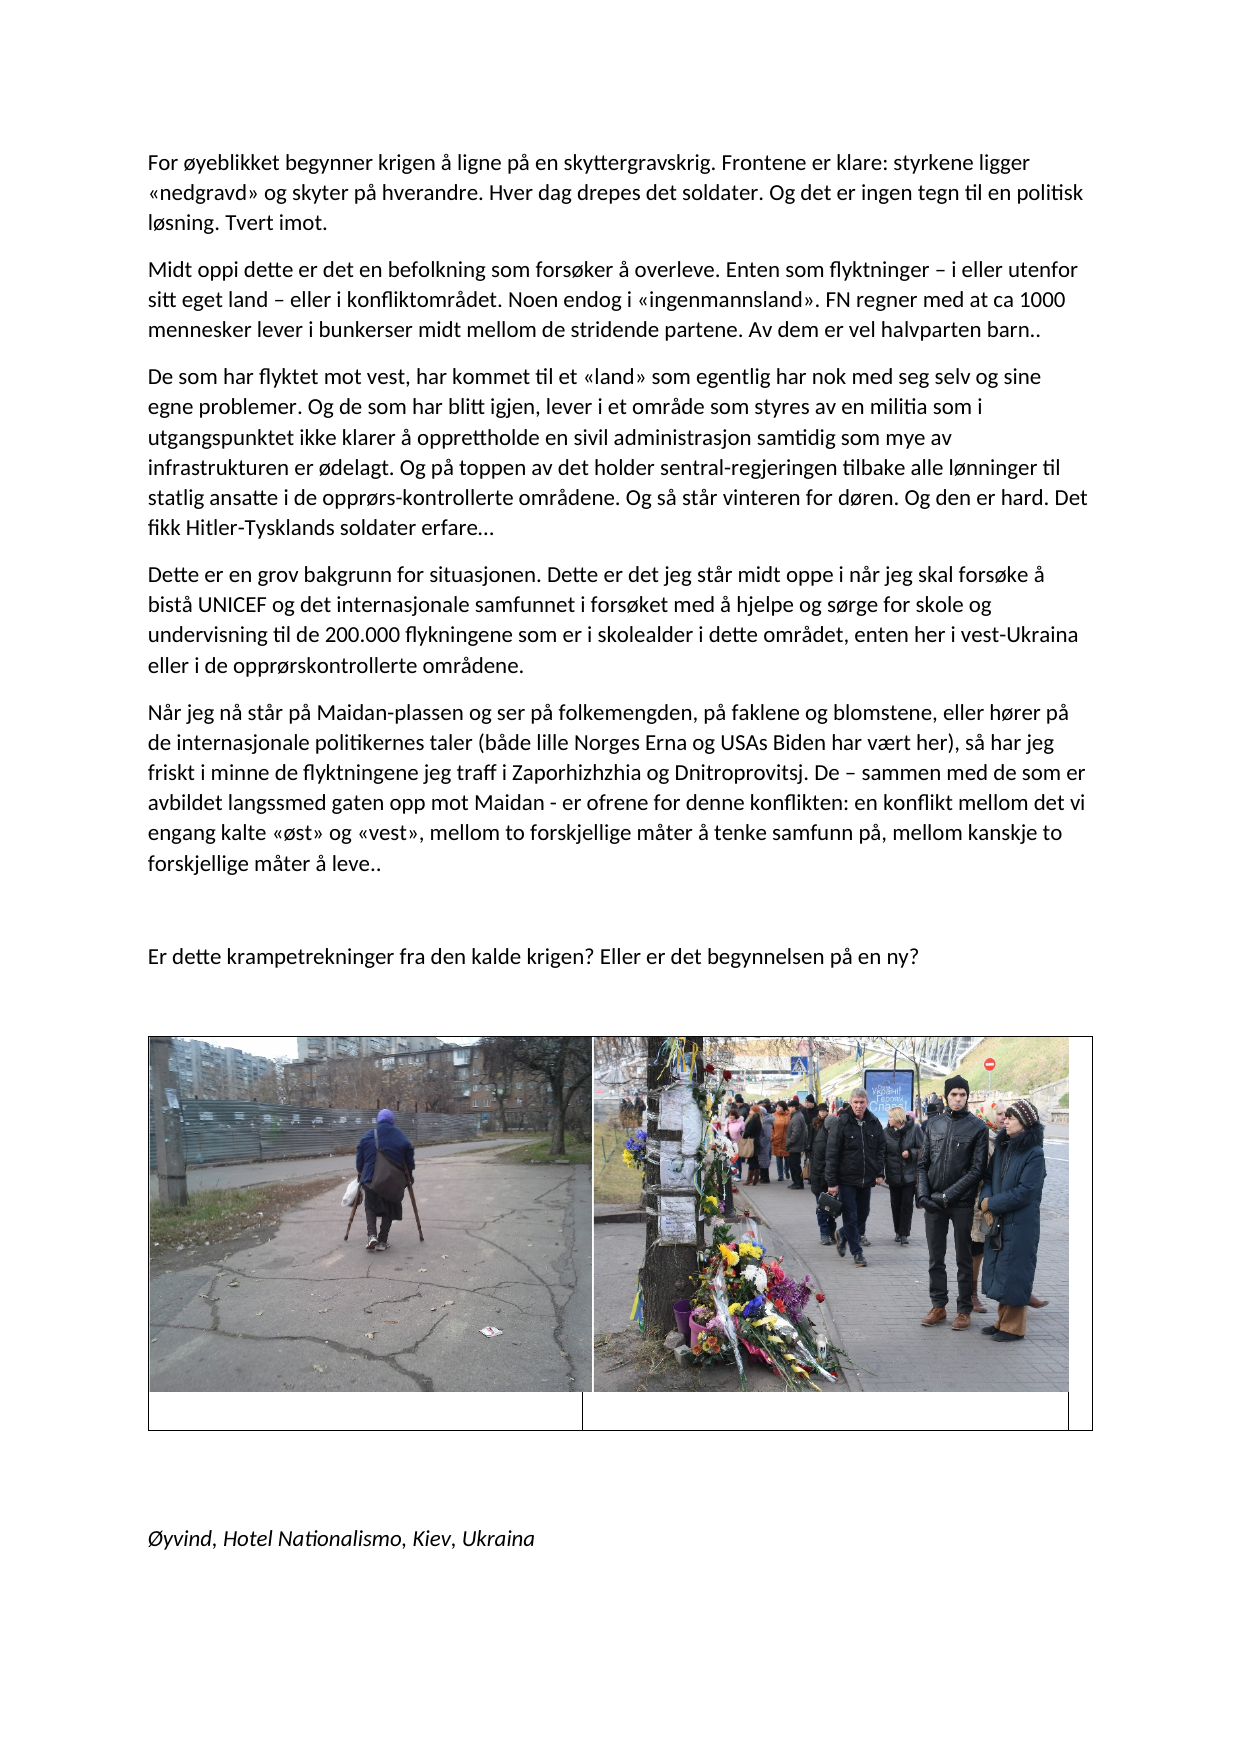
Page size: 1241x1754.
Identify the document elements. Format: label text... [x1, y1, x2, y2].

table_header [583, 1037, 1068, 1429]
text Midt oppi dette er det en befolkning som forsøker å overleve. Enten som flyktninger – i eller utenfor sitt eget land – eller i konfliktområdet. Noen endog i «ingenmannsland». FN regner med at ca 1000 mennesker lever i bunkerser midt mellom de stridende partene. Av dem er vel halvparten barn.. [148, 255, 1093, 343]
picture [593, 1037, 1069, 1392]
text Øyvind, Hotel Nationalismo, Kiev, Ukraina [148, 1524, 1093, 1552]
table_header [1069, 1037, 1092, 1429]
text De som har flyktet mot vest, har kommet til et «land» som egentlig har nok med seg selv og sine egne problemer. Og de som har blitt igjen, lever i et område som styres av en militia som i utgangspunktet ikke klarer å opprettholde en sivil administrasjon samtidig som mye av infrastrukturen er ødelagt. Og på toppen av det holder sentral-regjeringen tilbake alle lønninger til statlig ansatte i de opprørs-kontrollerte områdene. Og så står vinteren for døren. Og den er hard. Det fikk Hitler-Tysklands soldater erfare… [148, 362, 1093, 541]
table_header [149, 1391, 582, 1429]
text Dette er en grov bakgrunn for situasjonen. Dette er det jeg står midt oppe i når jeg skal forsøke å bistå UNICEF og det internasjonale samfunnet i forsøket med å hjelpe og sørge for skole og undervisning til de 200.000 flykningene som er i skolealder i dette området, enten her i vest-Ukraina eller i de opprørskontrollerte områdene. [148, 560, 1093, 679]
picture [148, 1037, 592, 1391]
text Når jeg nå står på Maidan-plassen og ser på folkemengden, på faklene og blomstene, eller hører på de internasjonale politikernes taler (både lille Norges Erna og USAs Biden har vært her), så har jeg friskt i minne de flyktningene jeg traff i Zaporhizhzhia og Dnitroprovitsj. De – sammen med de som er avbildet langssmed gaten opp mot Maidan - er ofrene for denne konflikten: en konflikt mellom det vi engang kalte «øst» og «vest», mellom to forskjellige måter å tenke samfunn på, mellom kanskje to forskjellige måter å leve.. [148, 698, 1093, 877]
text For øyeblikket begynner krigen å ligne på en skyttergravskrig. Frontene er klare: styrkene ligger «nedgravd» og skyter på hverandre. Hver dag drepes det soldater. Og det er ingen tegn til en politisk løsning. Tvert imot. [148, 148, 1093, 236]
text Er dette krampetrekninger fra den kalde krigen? Eller er det begynnelsen på en ny? [148, 942, 1093, 970]
